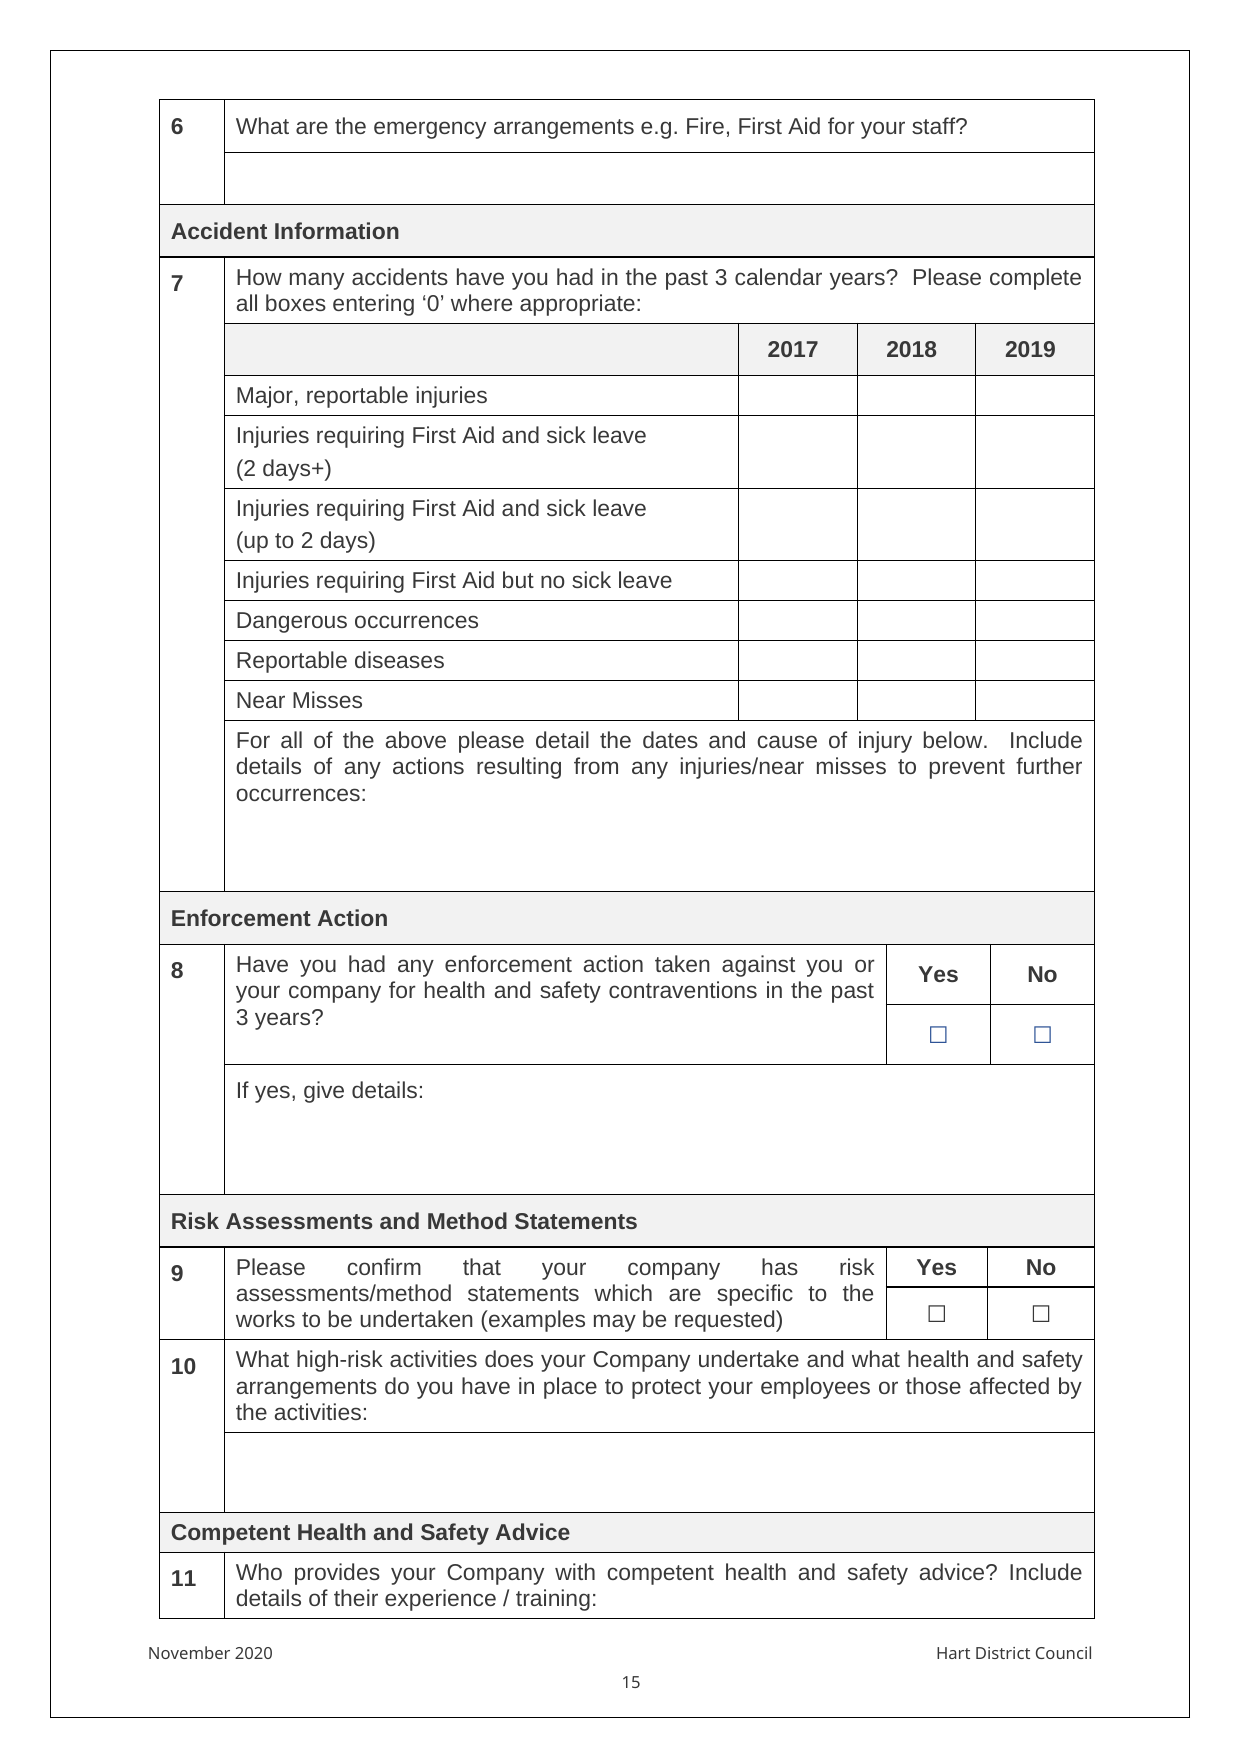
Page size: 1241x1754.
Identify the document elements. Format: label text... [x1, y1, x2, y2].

table_cell 2018 [858, 324, 975, 375]
table_cell 10 [160, 1340, 224, 1512]
table_cell [739, 601, 857, 640]
table_cell Yes [887, 1248, 987, 1286]
table_cell 2017 [739, 324, 857, 375]
table_cell [858, 489, 975, 560]
table_cell What high-risk activities does your Company undertake and what health and safety arrangements do you have in place to protect your employees or those affected by the activities: [225, 1340, 1094, 1432]
table_cell [976, 681, 1094, 719]
table_cell Reportable diseases [225, 641, 738, 680]
table_cell Enforcement Action [160, 892, 1094, 944]
table_cell Near Misses [225, 681, 738, 719]
table_cell [739, 681, 857, 719]
table_cell Competent Health and Safety Advice [160, 1513, 1094, 1552]
table_cell Dangerous occurrences [225, 601, 738, 640]
table_cell [858, 681, 975, 719]
table_cell Who provides your Company with competent health and safety advice? Include details of their experience / training: [225, 1553, 1094, 1618]
table_cell [739, 641, 857, 680]
table_cell Yes [887, 945, 990, 1004]
table_cell Injuries requiring First Aid but no sick leave [225, 561, 738, 600]
table_cell If yes, give details: [225, 1065, 1094, 1194]
table_cell 6 [160, 100, 224, 204]
table_cell [858, 601, 975, 640]
table_cell [976, 489, 1094, 560]
table_cell [739, 489, 857, 560]
table_cell How many accidents have you had in the past 3 calendar years? Please complete all boxes entering ‘0’ where appropriate: [225, 258, 1094, 323]
table_cell [858, 641, 975, 680]
table_cell For all of the above please detail the dates and cause of injury below. Include details of any actions resulting from any injuries/near misses to prevent further occurrences: [225, 721, 1094, 891]
table_cell [976, 601, 1094, 640]
table_cell 8 [160, 945, 224, 1194]
table_cell No [991, 945, 1094, 1004]
table_cell [976, 561, 1094, 600]
table_cell [225, 153, 1094, 204]
table_cell Risk Assessments and Method Statements [160, 1195, 1094, 1246]
table_cell 9 [160, 1248, 224, 1339]
table_cell [858, 376, 975, 415]
table_cell [739, 561, 857, 600]
table_cell 2019 [976, 324, 1094, 375]
table_cell Injuries requiring First Aid and sick leave (2 days+) [225, 416, 738, 487]
table_cell What are the emergency arrangements e.g. Fire, First Aid for your staff? [225, 100, 1094, 152]
table_cell 11 [160, 1553, 224, 1618]
table_cell Major, reportable injuries [225, 376, 738, 415]
table_cell Accident Information [160, 205, 1094, 256]
table_cell [976, 416, 1094, 487]
table_cell [976, 376, 1094, 415]
table_cell [858, 416, 975, 487]
table_cell [739, 416, 857, 487]
table_cell [976, 641, 1094, 680]
table_cell Please confirm that your company has risk assessments/method statements which are specific to the works to be undertaken (examples may be requested) [225, 1248, 886, 1339]
table_cell [858, 561, 975, 600]
table_cell [225, 1433, 1094, 1512]
table_cell 7 [160, 258, 224, 891]
table_cell Have you had any enforcement action taken against you or your company for health and safety contraventions in the past 3 years? [225, 945, 886, 1064]
table_cell [739, 376, 857, 415]
table_cell [225, 324, 738, 375]
table_cell Injuries requiring First Aid and sick leave (up to 2 days) [225, 489, 738, 560]
table_cell No [988, 1248, 1094, 1286]
